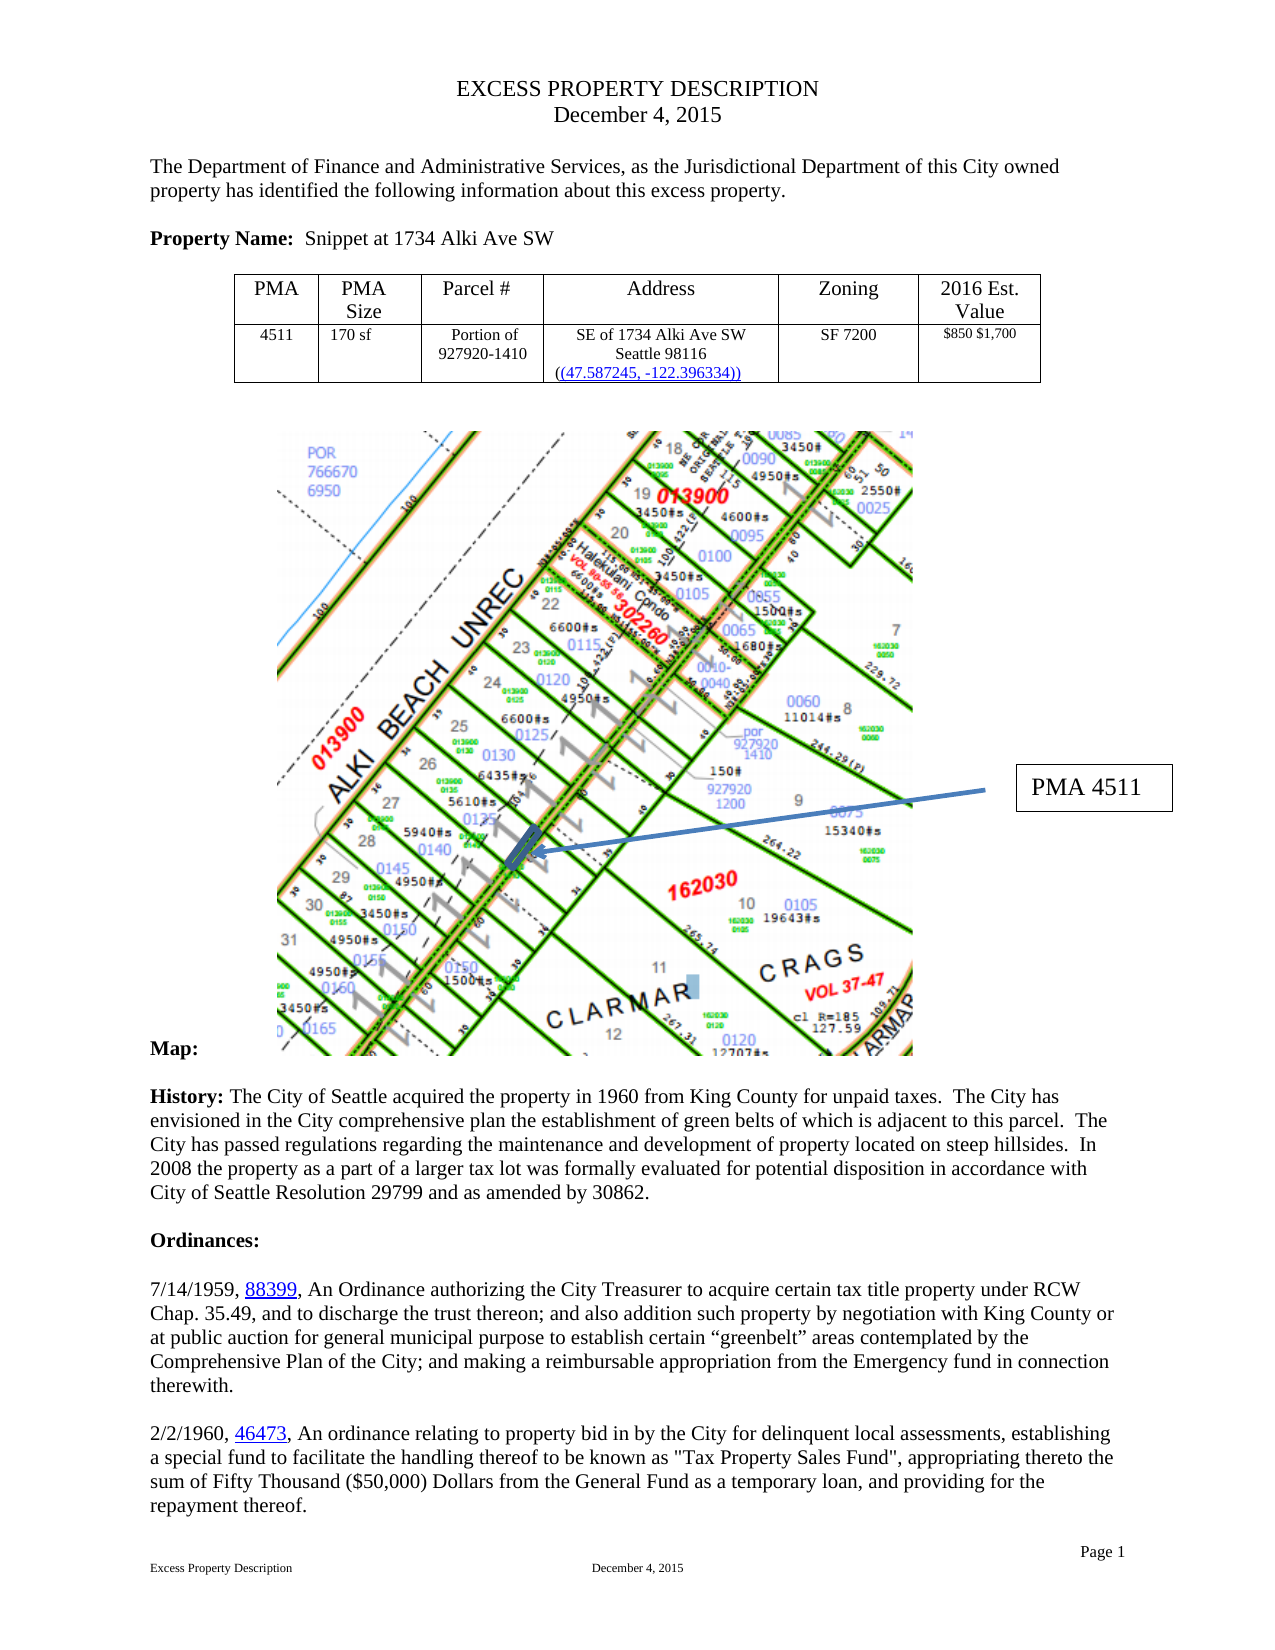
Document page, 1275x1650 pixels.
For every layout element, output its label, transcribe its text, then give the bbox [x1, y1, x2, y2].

table_header Zoning [779, 275, 918, 323]
table_cell 4511 [235, 325, 318, 382]
text 2/2/1960, 46473, An ordinance relating to property bid in by the City for delinquent local assessments, establishing a special fund to facilitate the handling thereof to be known as "Tax Property Sales Fund", appropriating thereto the sum of Fifty Thousand ($50,000) Dollars from the General Fund as a temporary loan, and providing for the repayment thereof. [150, 1421, 1125, 1517]
table_cell 170 sf [319, 325, 421, 382]
table_cell SE of 1734 Alki Ave SW Seattle 98116 ((47.587245, -122.396334)) [544, 325, 778, 382]
picture [277, 431, 913, 1056]
text EXCESS PROPERTY DESCRIPTION [150, 75, 1125, 101]
table_header PMA [235, 275, 318, 323]
table_cell $850 $1,700 [919, 325, 1040, 382]
table_cell Portion of 927920-1410 [422, 325, 543, 382]
text 7/14/1959, 88399, An Ordinance authorizing the City Treasurer to acquire certain tax title property under RCW Chap. 35.49, and to discharge the trust thereon; and also addition such property by negotiation with King County or at public auction for general municipal purpose to establish certain “greenbelt” areas contemplated by the Comprehensive Plan of the City; and making a reimbursable appropriation from the Emergency fund in connection therewith. [150, 1276, 1125, 1397]
table_cell SF 7200 [779, 325, 918, 382]
text December 4, 2015 [150, 101, 1125, 128]
text Property Name: Snippet at 1734 Alki Ave SW [150, 226, 1125, 250]
text Ordinances: [150, 1228, 1125, 1252]
table_header PMA Size [319, 275, 421, 323]
table_header Address [544, 275, 778, 323]
text History: The City of Seattle acquired the property in 1960 from King County for unpaid taxes. The City has envisioned in the City comprehensive plan the establishment of green belts of which is adjacent to this parcel. The City has passed regulations regarding the maintenance and development of property located on steep hillsides. In 2008 the property as a part of a larger tax lot was formally evaluated for potential disposition in accordance with City of Seattle Resolution 29799 and as amended by 30862. [150, 1084, 1125, 1204]
table_header Parcel # [422, 275, 543, 323]
table_header 2016 Est. Value [919, 275, 1040, 323]
text The Department of Finance and Administrative Services, as the Jurisdictional Department of this City owned property has identified the following information about this excess property. [150, 154, 1125, 202]
